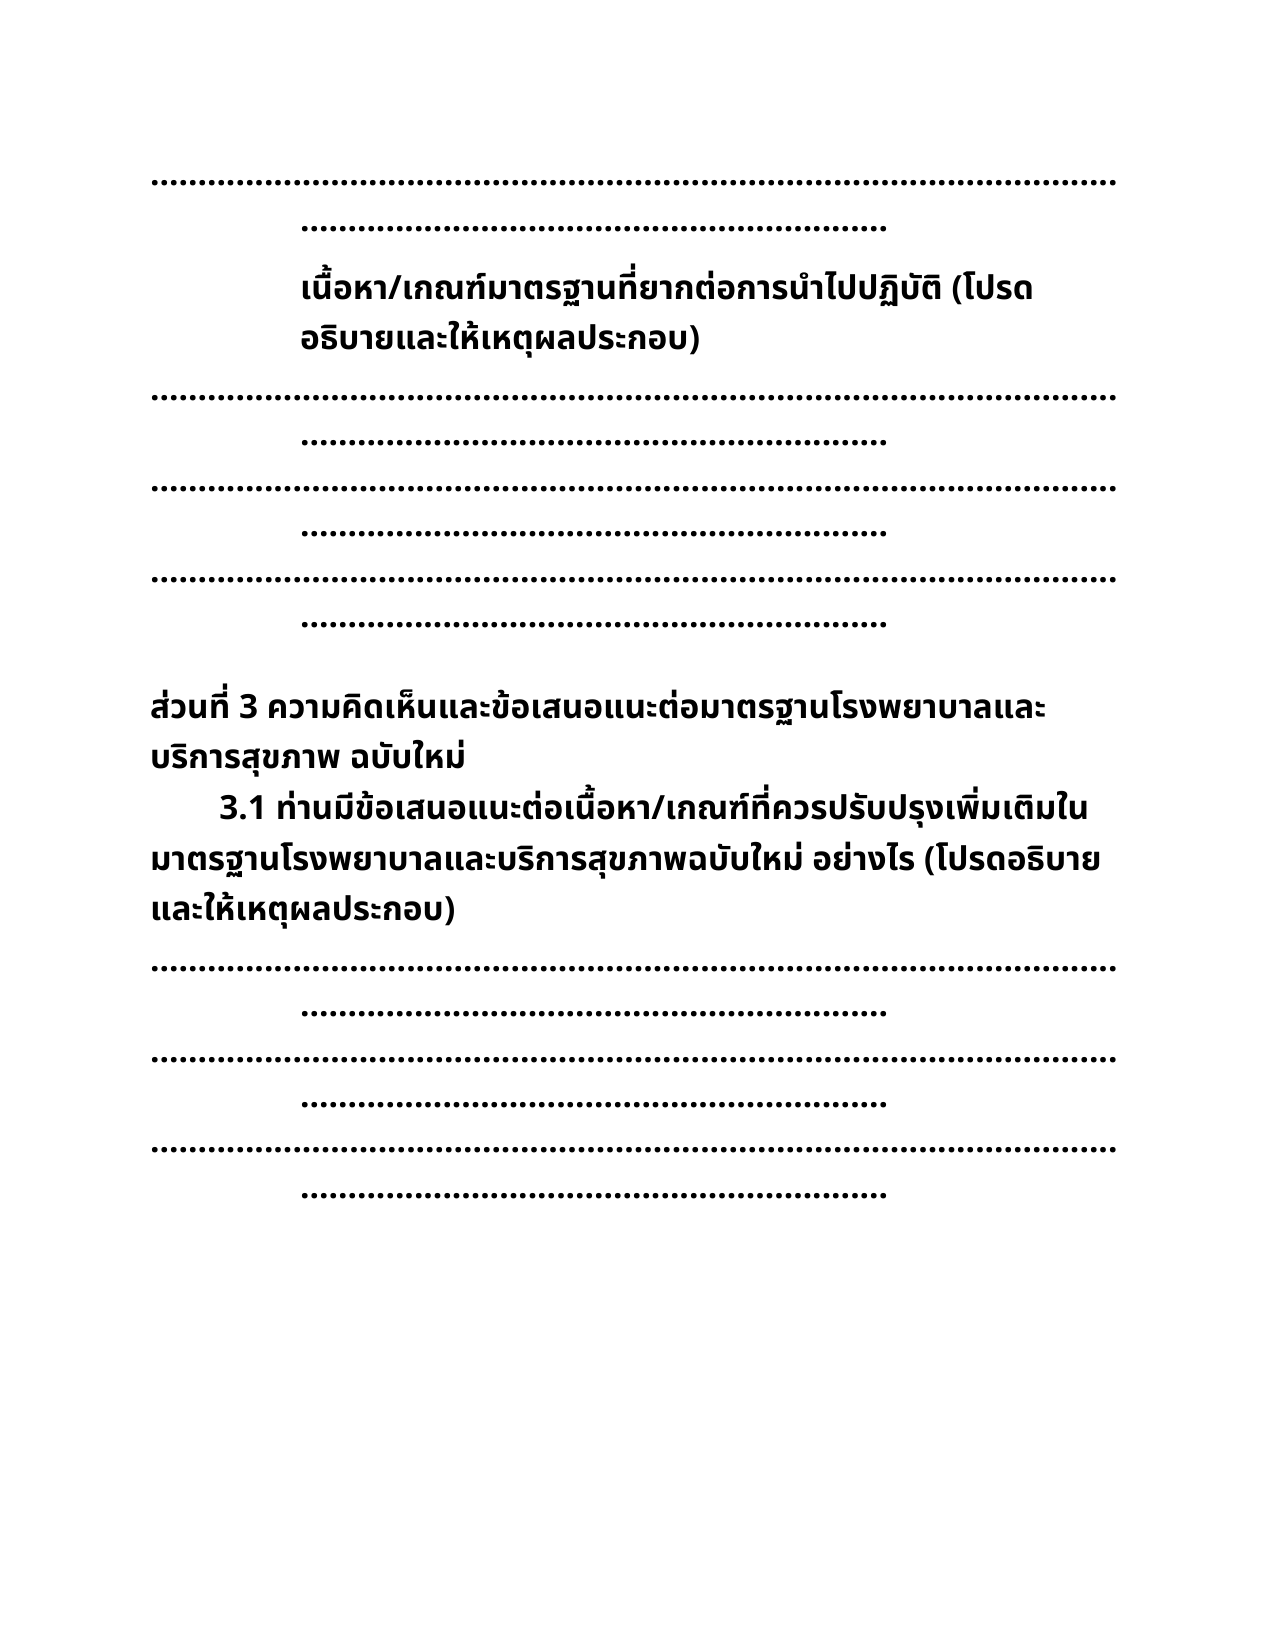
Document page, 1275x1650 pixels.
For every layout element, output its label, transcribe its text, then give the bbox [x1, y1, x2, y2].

text เนื้อหา/เกณฑ์มาตรฐานที่ยากต่อการนำไปปฏิบัติ (โปรดอธิบายและให้เหตุผลประกอบ) [300, 263, 1125, 365]
text 3.1 ท่านมีข้อเสนอแนะต่อเนื้อหา/เกณฑ์ที่ควรปรับปรุงเพิ่มเติมในมาตรฐานโรงพยาบาลและบริการสุขภาพฉบับใหม่ อย่างไร (โปรดอธิบายและให้เหตุผลประกอบ) [150, 784, 1125, 936]
text ส่วนที่ 3 ความคิดเห็นและข้อเสนอแนะต่อมาตรฐานโรงพยาบาลและบริการสุขภาพ ฉบับใหม่ [150, 683, 1125, 784]
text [150, 150, 1125, 241]
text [150, 1117, 1125, 1208]
